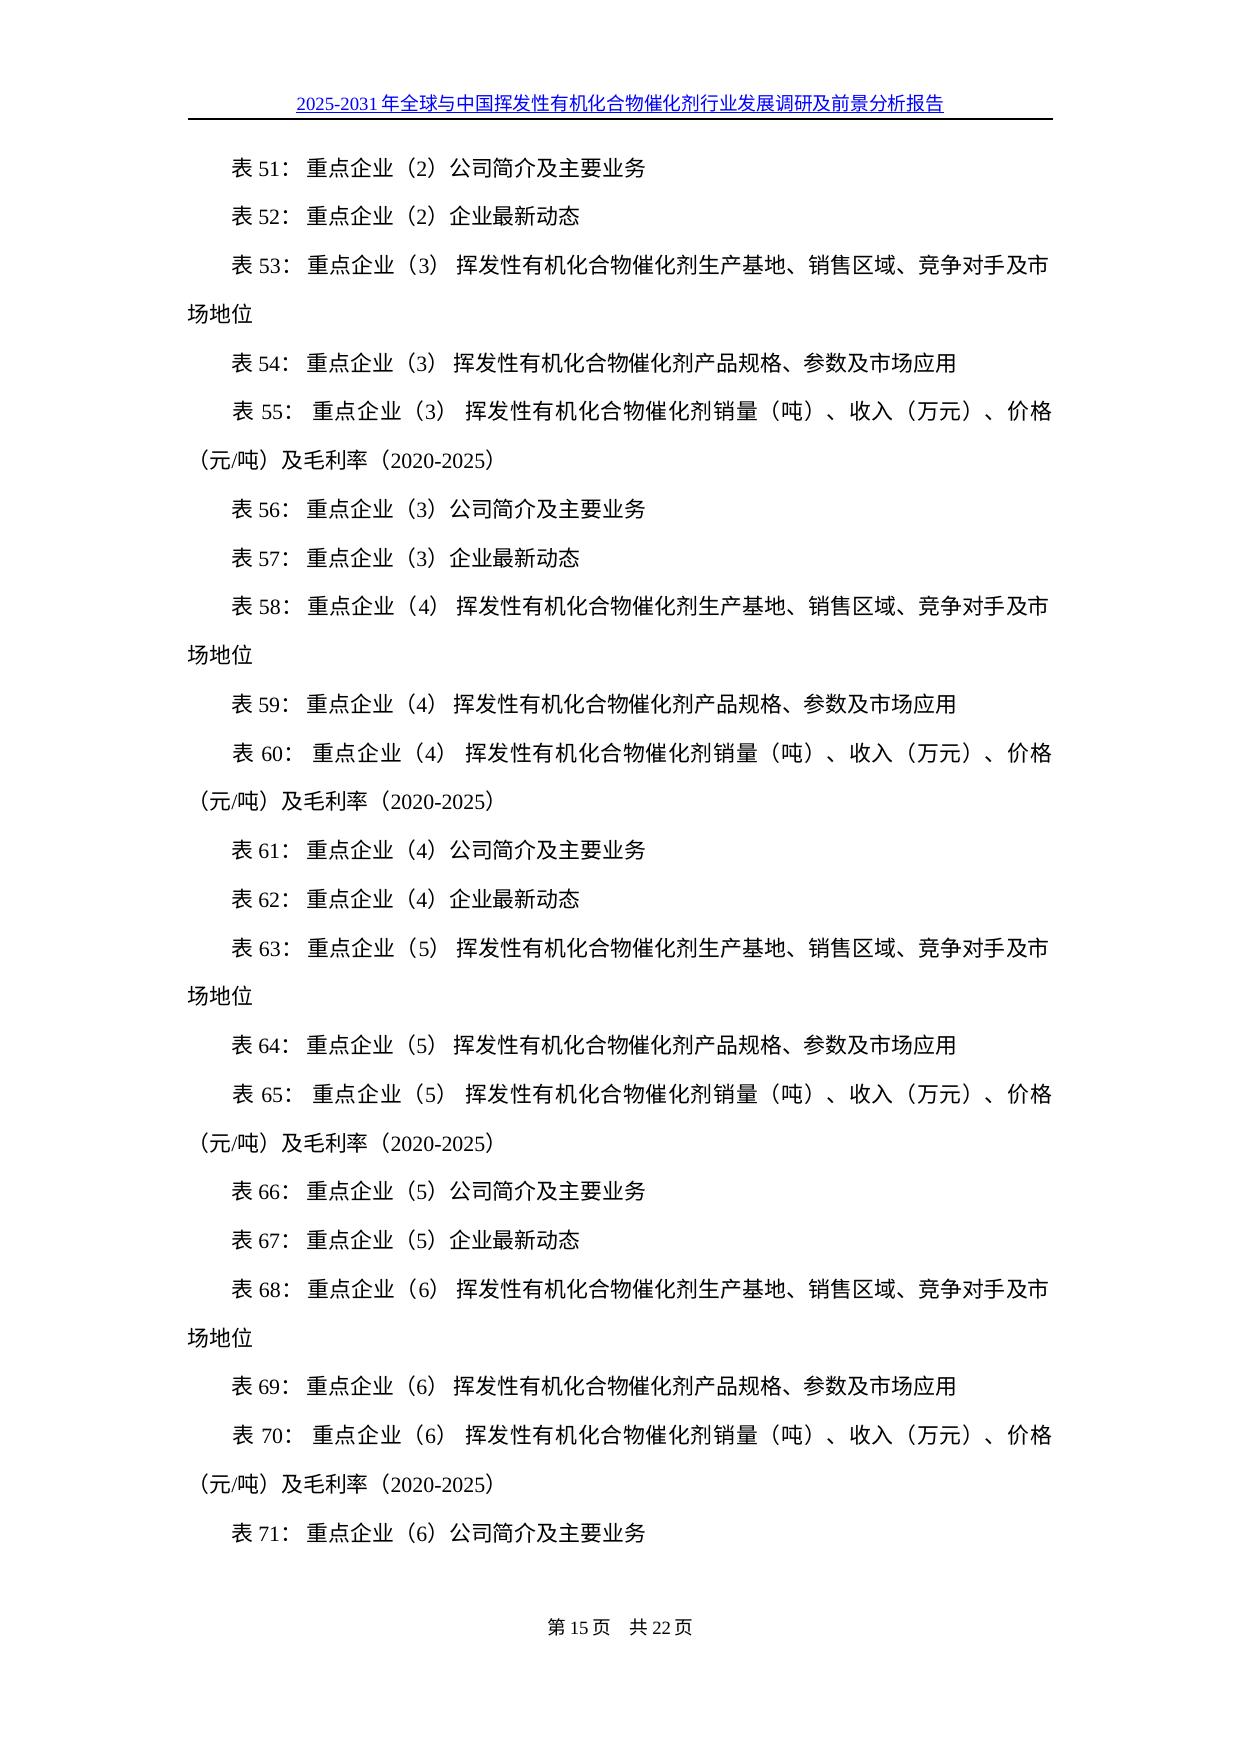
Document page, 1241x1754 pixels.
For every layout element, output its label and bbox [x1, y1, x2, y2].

text [187, 150, 1053, 1548]
